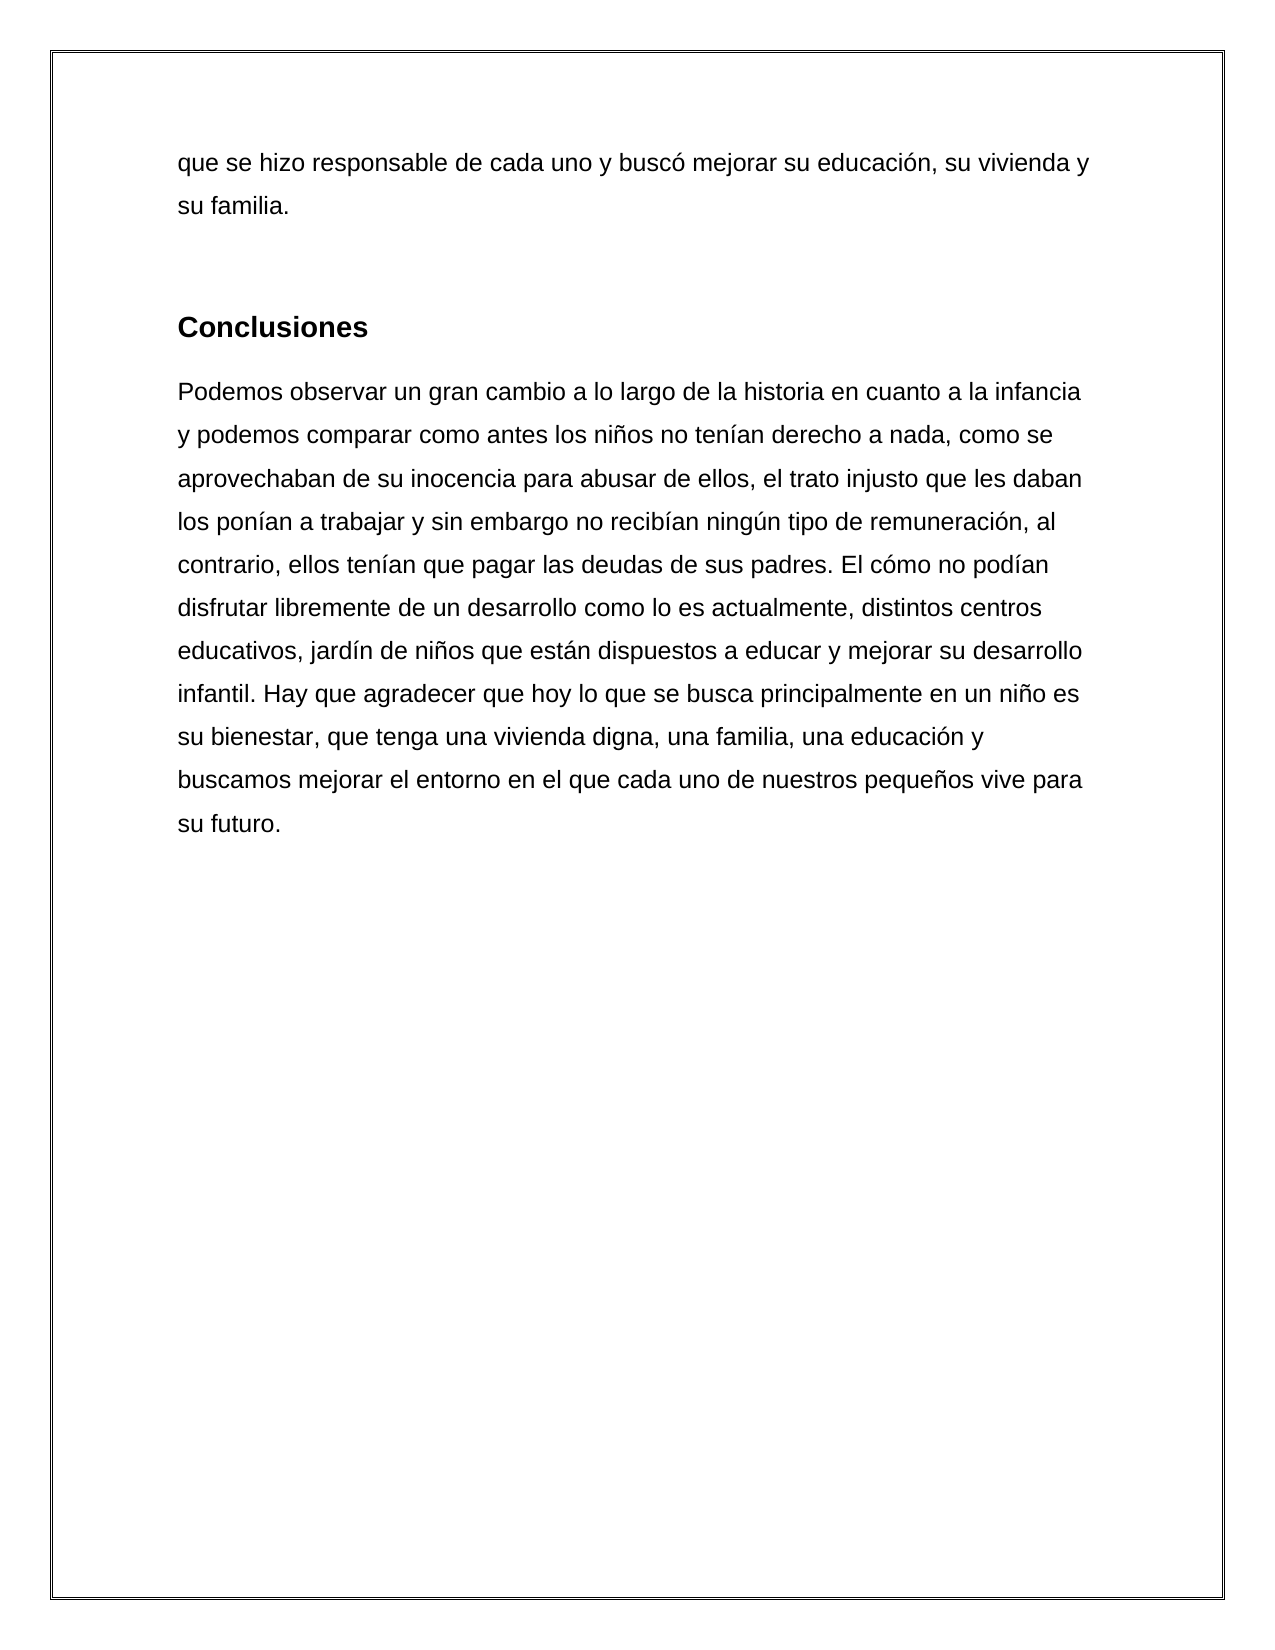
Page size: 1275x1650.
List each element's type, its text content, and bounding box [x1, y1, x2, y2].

text Conclusiones [177, 310, 1098, 344]
text Podemos observar un gran cambio a lo largo de la historia en cuanto a la infancia y podemos comparar como antes los niños no tenían derecho a nada, como se aprovechaban de su inocencia para abusar de ellos, el trato injusto que les daban los ponían a trabajar y sin embargo no recibían ningún tipo de remuneración, al contrario, ellos tenían que pagar las deudas de sus padres. El cómo no podían disfrutar libremente de un desarrollo como lo es actualmente, distintos centros educativos, jardín de niños que están dispuestos a educar y mejorar su desarrollo infantil. Hay que agradecer que hoy lo que se busca principalmente en un niño es su bienestar, que tenga una vivienda digna, una familia, una educación y buscamos mejorar el entorno en el que cada uno de nuestros pequeños vive para su futuro. [177, 377, 1098, 837]
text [177, 148, 1098, 219]
